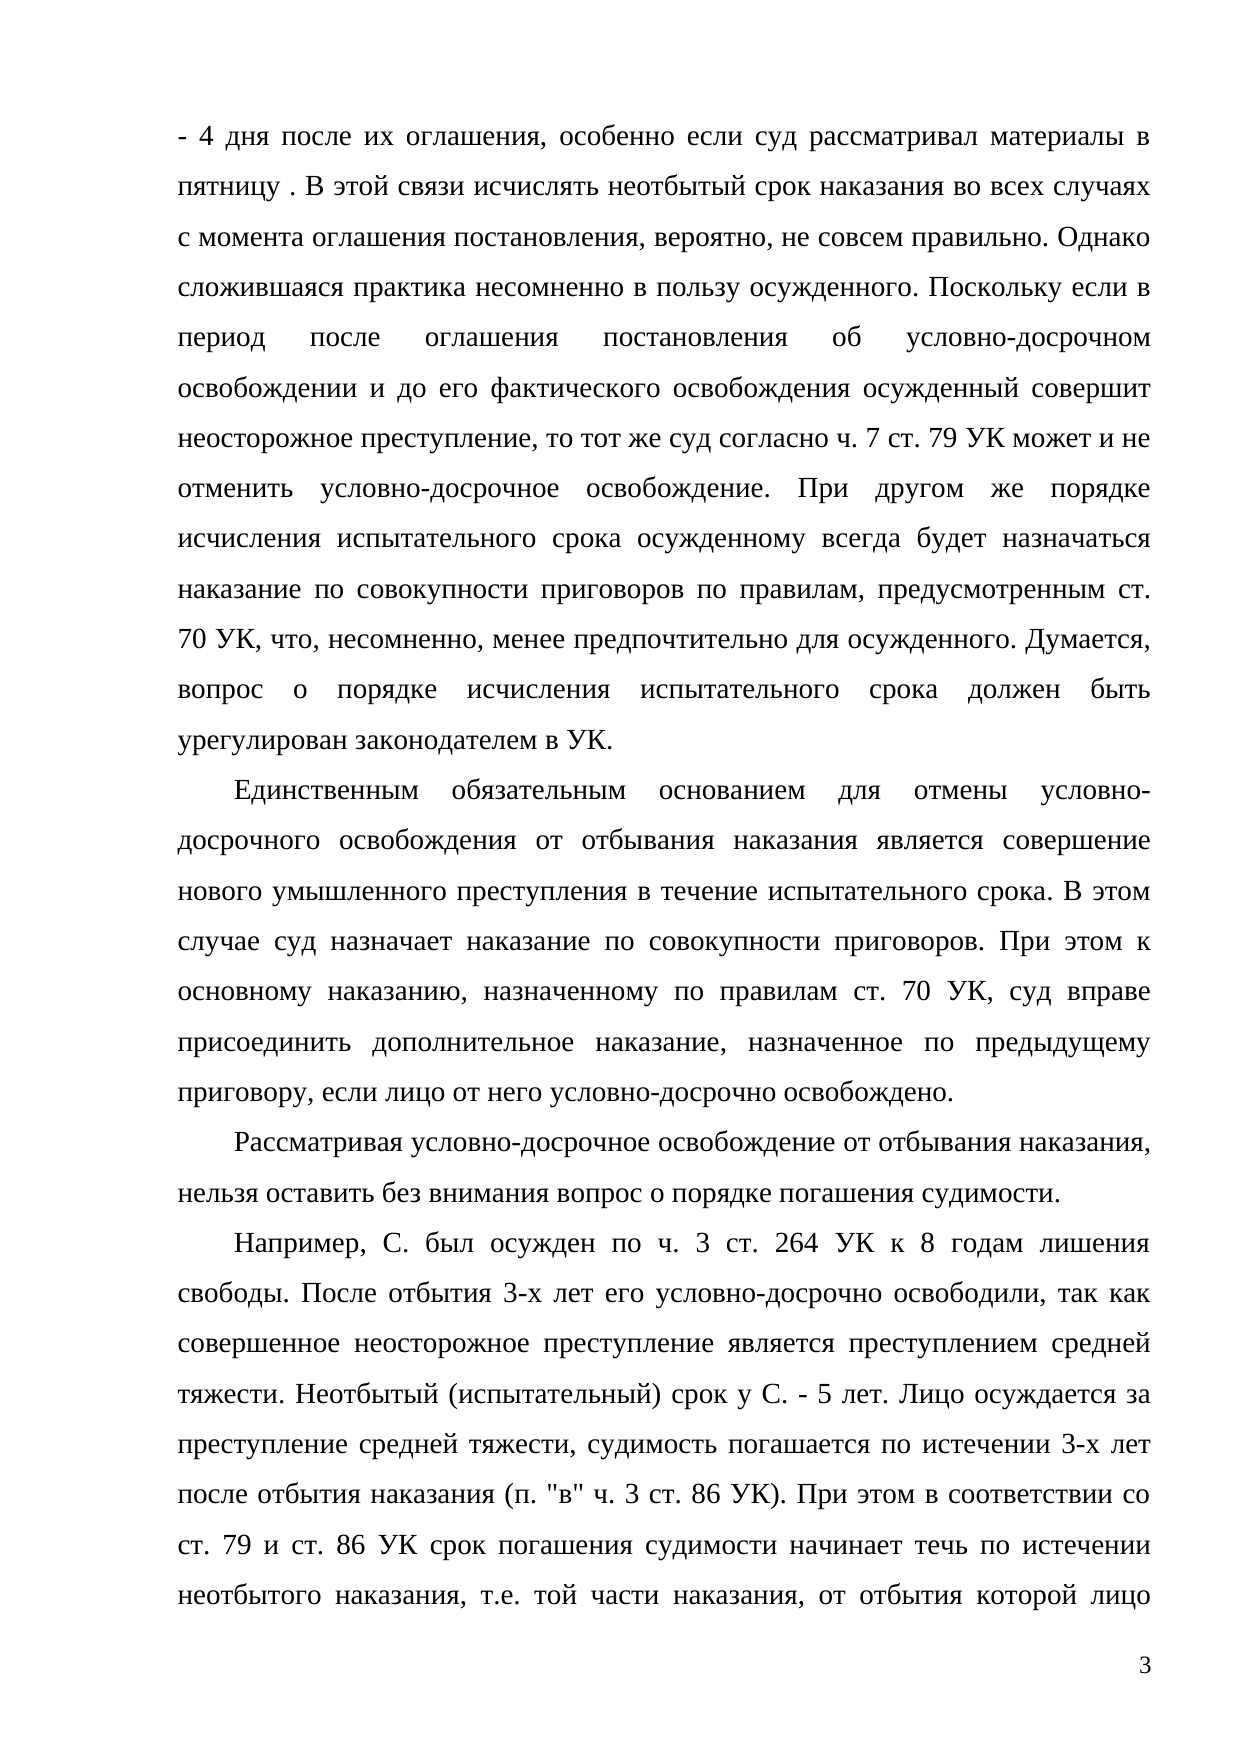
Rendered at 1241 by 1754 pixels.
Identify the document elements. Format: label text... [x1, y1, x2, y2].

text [177, 1225, 1152, 1611]
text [177, 118, 1152, 755]
text Рассматривая условно-досрочное освобождение от отбывания наказания, нельзя оставить без внимания вопрос о порядке погашения судимости. [177, 1124, 1152, 1208]
text Единственным обязательным основанием для отмены условно-досрочного освобождения от отбывания наказания является совершение нового умышленного преступления в течение испытательного срока. В этом случае суд назначает наказание по совокупности приговоров. При этом к основному наказанию, назначенному по правилам ст. 70 УК, суд вправе присоединить дополнительное наказание, назначенное по предыдущему приговору, если лицо от него условно-досрочно освобождено. [177, 772, 1152, 1108]
